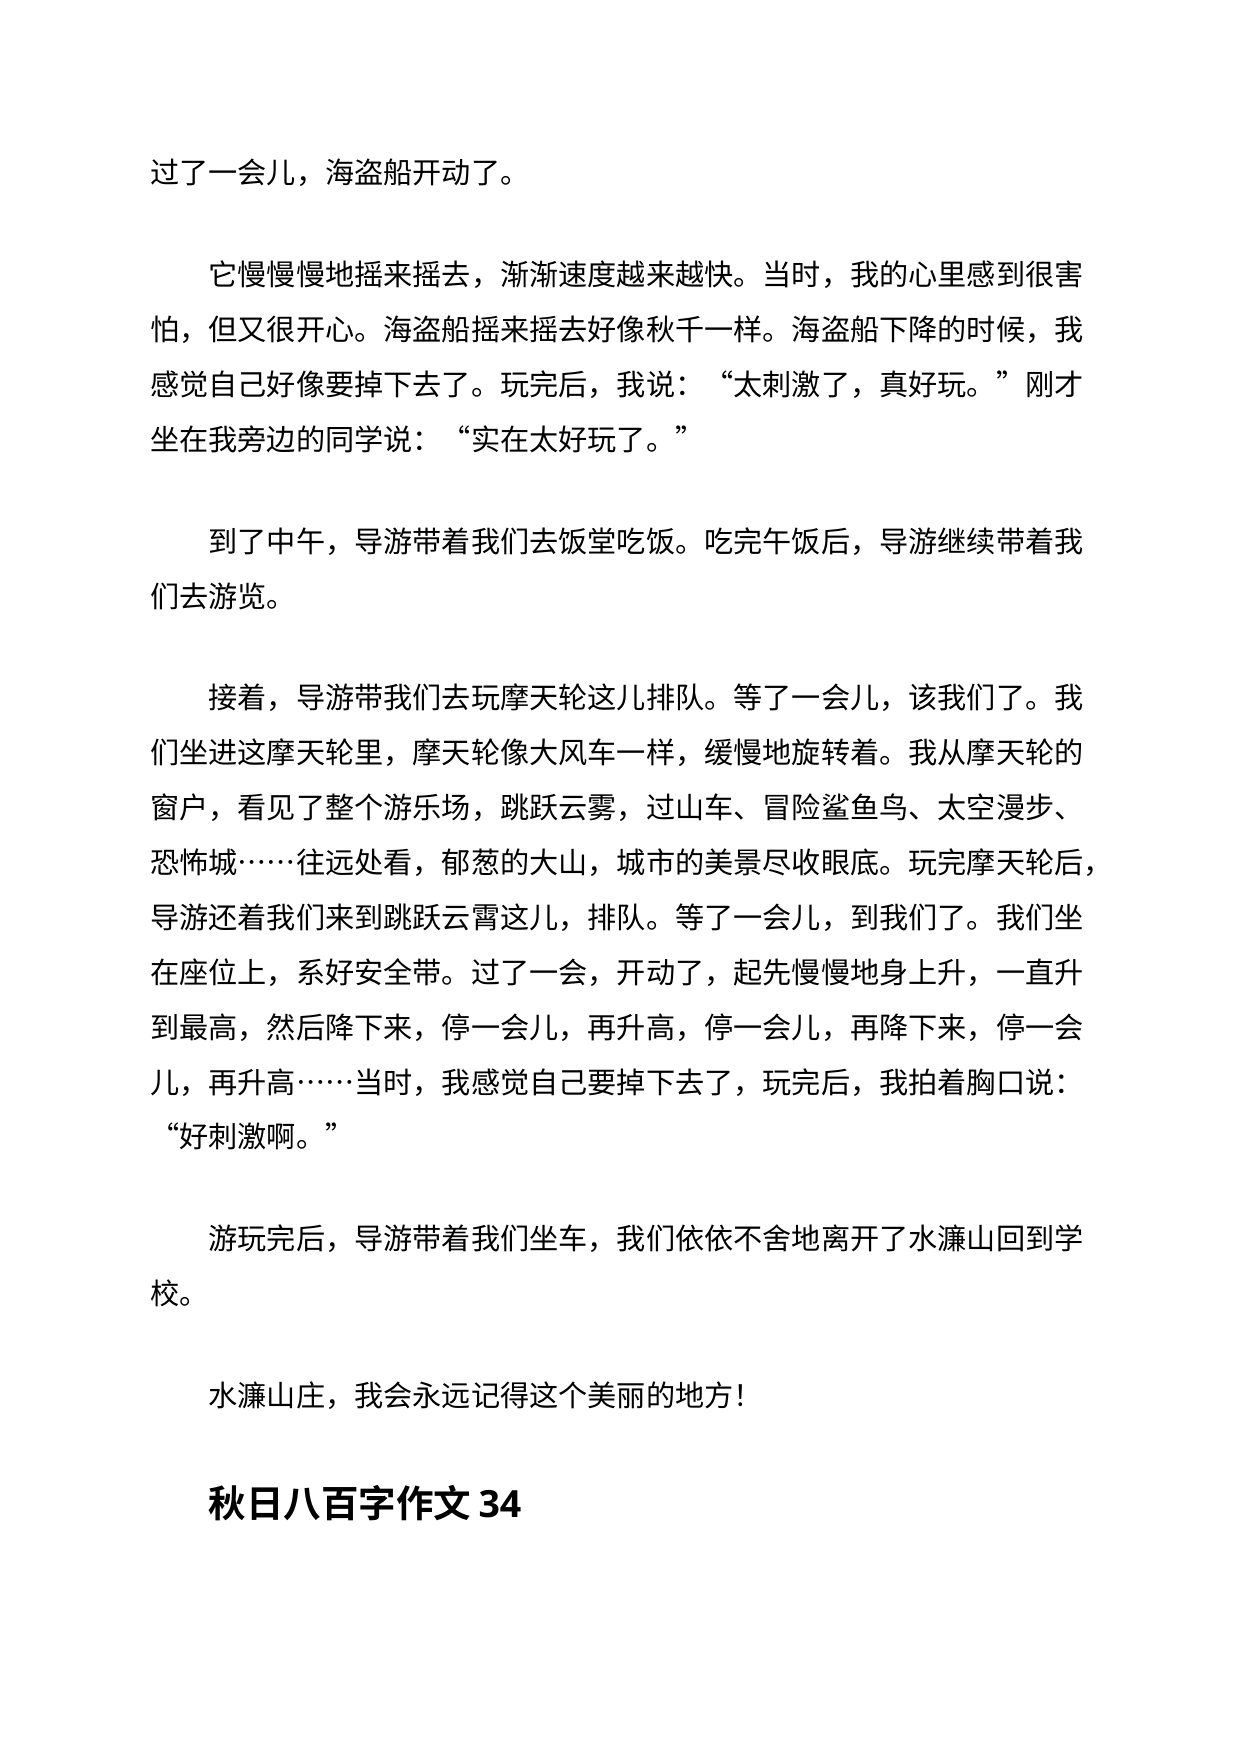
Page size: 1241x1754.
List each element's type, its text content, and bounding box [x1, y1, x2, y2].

text 到了中午，导游带着我们去饭堂吃饭。吃完午饭后，导游继续带着我们去游览。 [150, 518, 1090, 615]
text 它慢慢慢地摇来摇去，渐渐速度越来越快。当时，我的心里感到很害怕，但又很开心。海盗船摇来摇去好像秋千一样。海盗船下降的时候，我感觉自己好像要掉下去了。玩完后，我说：“太刺激了，真好玩。”刚才坐在我旁边的同学说：“实在太好玩了。” [150, 252, 1090, 459]
text 接着，导游带我们去玩摩天轮这儿排队。等了一会儿，该我们了。我们坐进这摩天轮里，摩天轮像大风车一样，缓慢地旋转着。我从摩天轮的窗户，看见了整个游乐场，跳跃云雾，过山车、冒险鲨鱼鸟、太空漫步、恐怖城……往远处看，郁葱的大山，城市的美景尽收眼底。玩完摩天轮后，导游还着我们来到跳跃云霄这儿，排队。等了一会儿，到我们了。我们坐在座位上，系好安全带。过了一会，开动了，起先慢慢地身上升，一直升到最高，然后降下来，停一会儿，再升高，停一会儿，再降下来，停一会儿，再升高……当时，我感觉自己要掉下去了，玩完后，我拍着胸口说：“好刺激啊。” [150, 675, 1090, 1156]
text 秋日八百字作文34 [150, 1474, 1090, 1529]
text 游玩完后，导游带着我们坐车，我们依依不舍地离开了水濂山回到学校。 [150, 1216, 1090, 1313]
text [150, 150, 1090, 192]
text 水濂山庄，我会永远记得这个美丽的地方！ [150, 1372, 1090, 1415]
